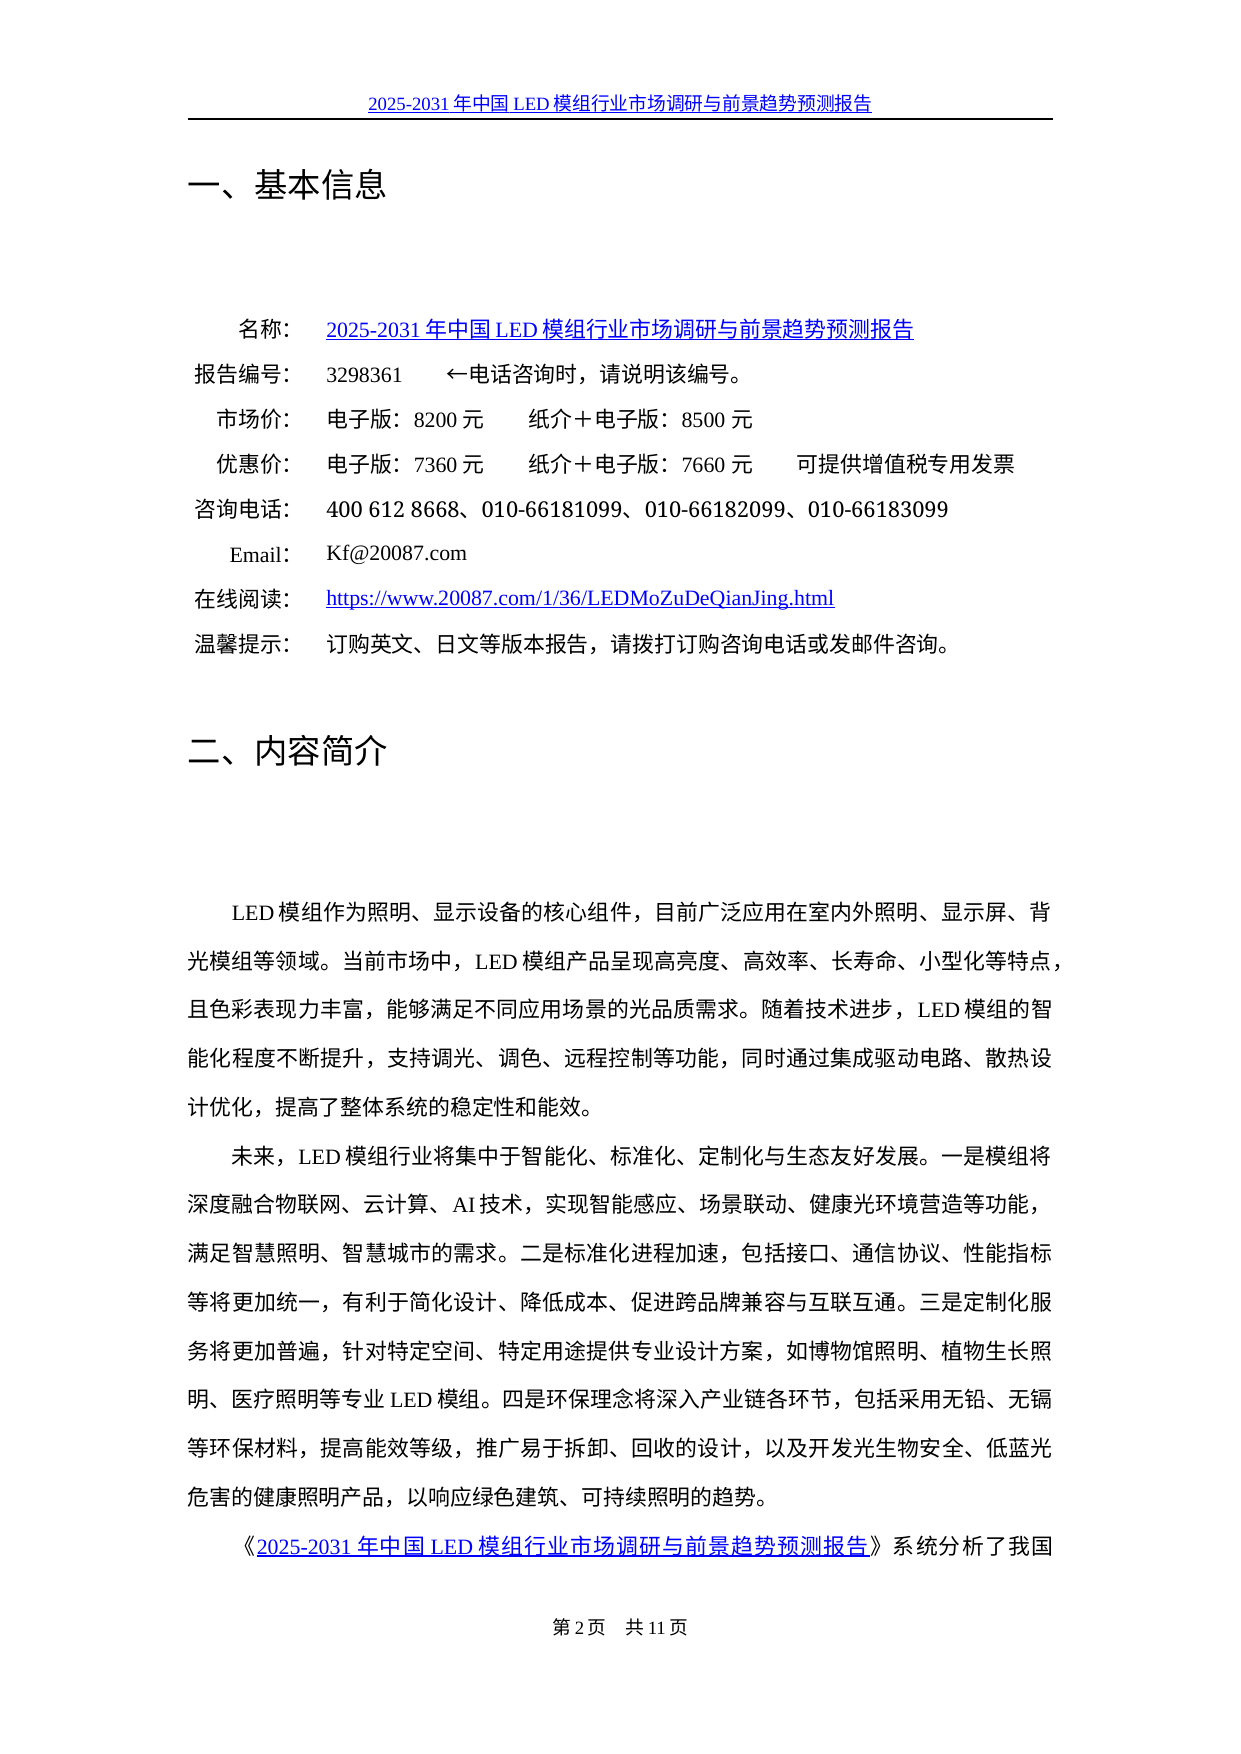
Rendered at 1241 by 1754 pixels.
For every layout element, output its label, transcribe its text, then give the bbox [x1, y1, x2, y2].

table_cell 优惠价： [167, 447, 315, 492]
table_header 2025-2031年中国LED模组行业市场调研与前景趋势预测报告 [315, 312, 1073, 357]
table_cell [315, 582, 1073, 627]
table_cell 订购英文、日文等版本报告，请拨打订购咨询电话或发邮件咨询。 [315, 627, 1073, 672]
table_cell Kf@20087.com [315, 537, 1073, 582]
table_cell 市场价： [167, 402, 315, 447]
title 一、基本信息 [187, 150, 1053, 215]
table_cell 在线阅读： [167, 582, 315, 627]
table_header 名称： [167, 312, 315, 357]
table_cell 3298361 ←电话咨询时，请说明该编号。 [315, 357, 1073, 402]
title 二、内容简介 [187, 717, 1053, 782]
table_cell 电子版：8200 元 纸介＋电子版：8500 元 [315, 402, 1073, 447]
table_cell Email： [167, 537, 315, 582]
table_cell 400 612 8668、010-66181099、010-66182099、010-66183099 [315, 492, 1073, 537]
table_cell 咨询电话： [167, 492, 315, 537]
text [187, 894, 1053, 1561]
table_cell 温馨提示： [167, 627, 315, 672]
table_cell 报告编号： [167, 357, 315, 402]
table_cell 电子版：7360 元 纸介＋电子版：7660 元 可提供增值税专用发票 [315, 447, 1073, 492]
